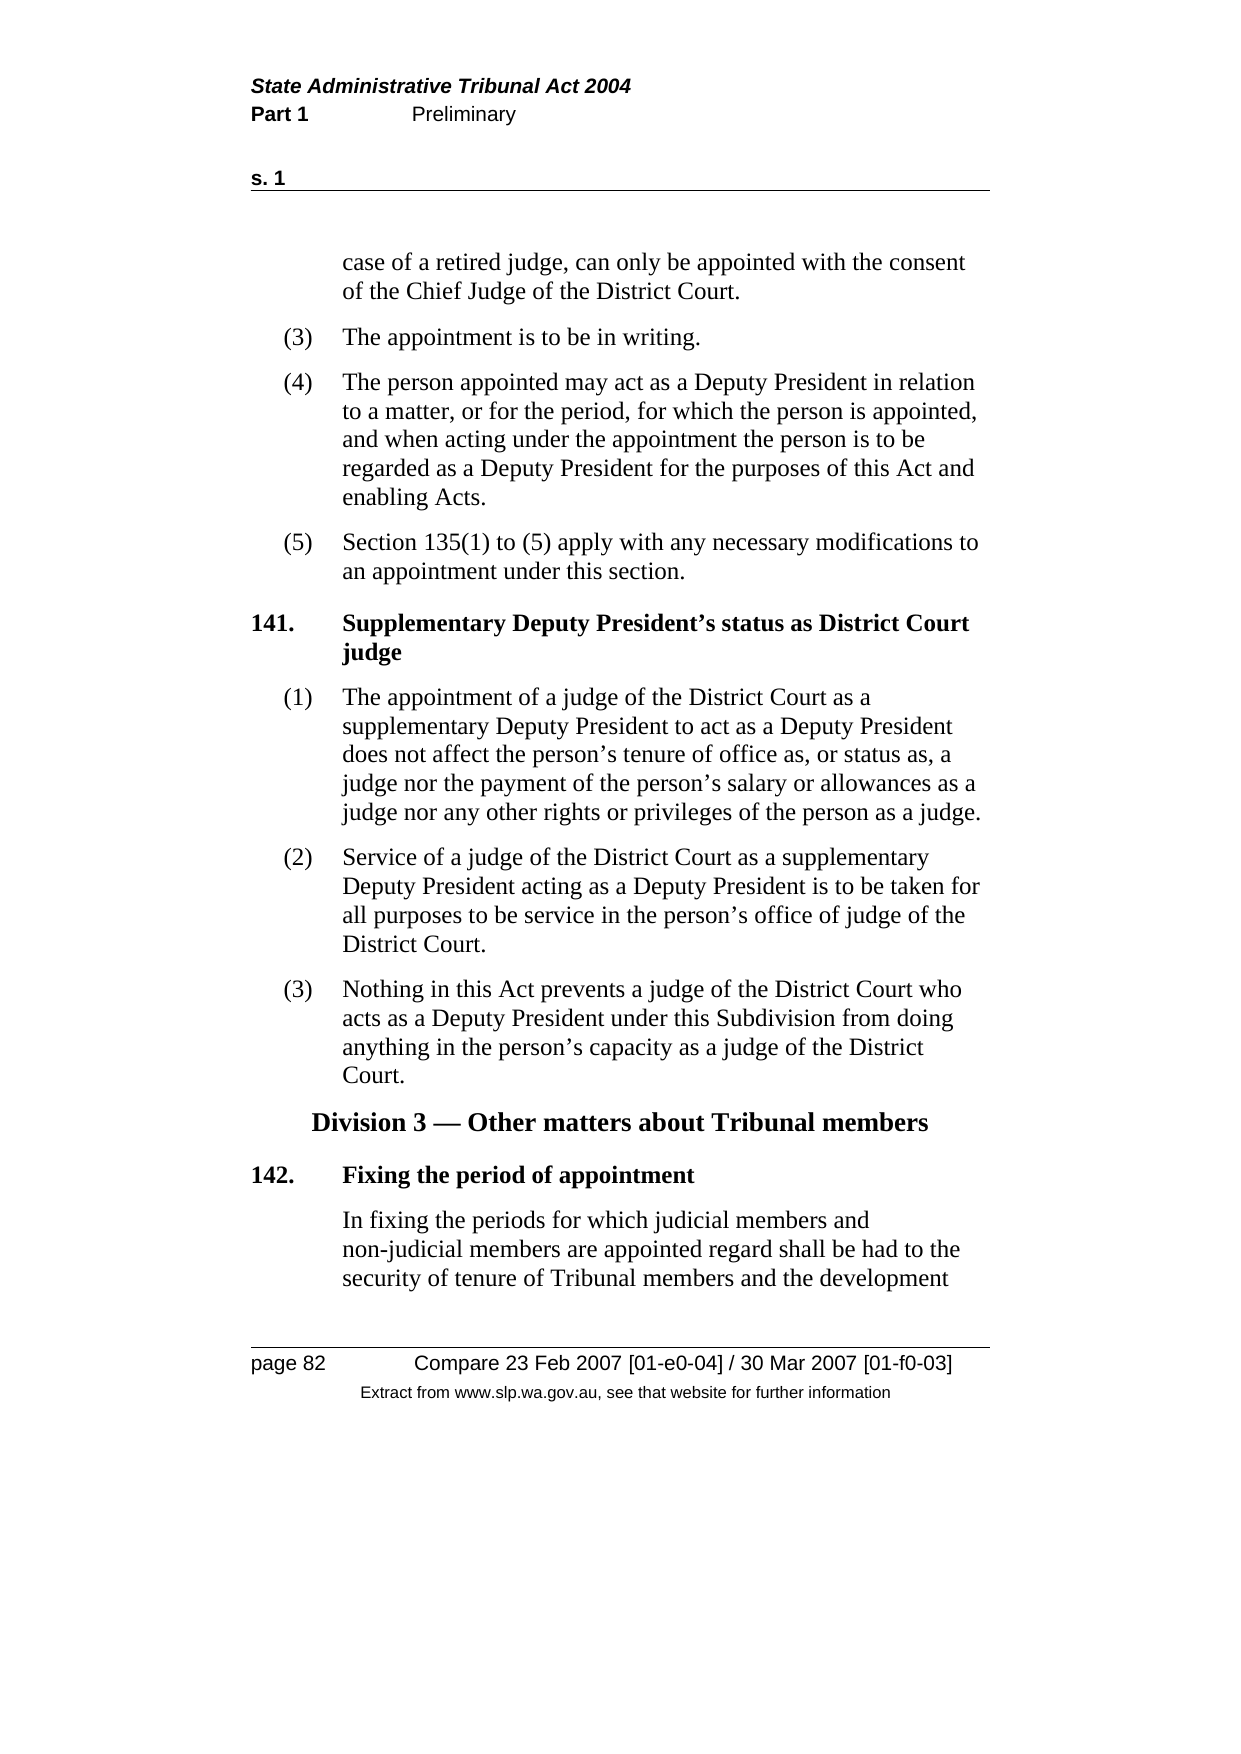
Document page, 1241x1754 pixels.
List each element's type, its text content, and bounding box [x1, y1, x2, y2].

text (3) The appointment is to be in writing. [251, 322, 990, 350]
subtitle Division 3 — Other matters about Tribunal members [251, 1106, 990, 1137]
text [251, 247, 990, 305]
text (1) The appointment of a judge of the District Court as a supplementary Deputy President to act as a Deputy President does not affect the person’s tenure of office as, or status as, a judge nor the payment of the person’s salary or allowances as a judge nor any other rights or privileges of the person as a judge. [251, 682, 990, 826]
text (4) The person appointed may act as a Deputy President in relation to a matter, or for the period, for which the person is appointed, and when acting under the appointment the person is to be regarded as a Deputy President for the purposes of this Act and enabling Acts. [251, 367, 990, 511]
subtitle 141. Supplementary Deputy President’s status as District Court judge [251, 608, 990, 665]
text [251, 1205, 990, 1292]
text (2) Service of a judge of the District Court as a supplementary Deputy President acting as a Deputy President is to be taken for all purposes to be service in the person’s office of judge of the District Court. [251, 842, 990, 957]
text (5) Section 135(1) to (5) apply with any necessary modifications to an appointment under this section. [251, 527, 990, 585]
subtitle 142. Fixing the period of appointment [251, 1160, 990, 1189]
text (3) Nothing in this Act prevents a judge of the District Court who acts as a Deputy President under this Subdivision from doing anything in the person’s capacity as a judge of the District Court. [251, 974, 990, 1089]
